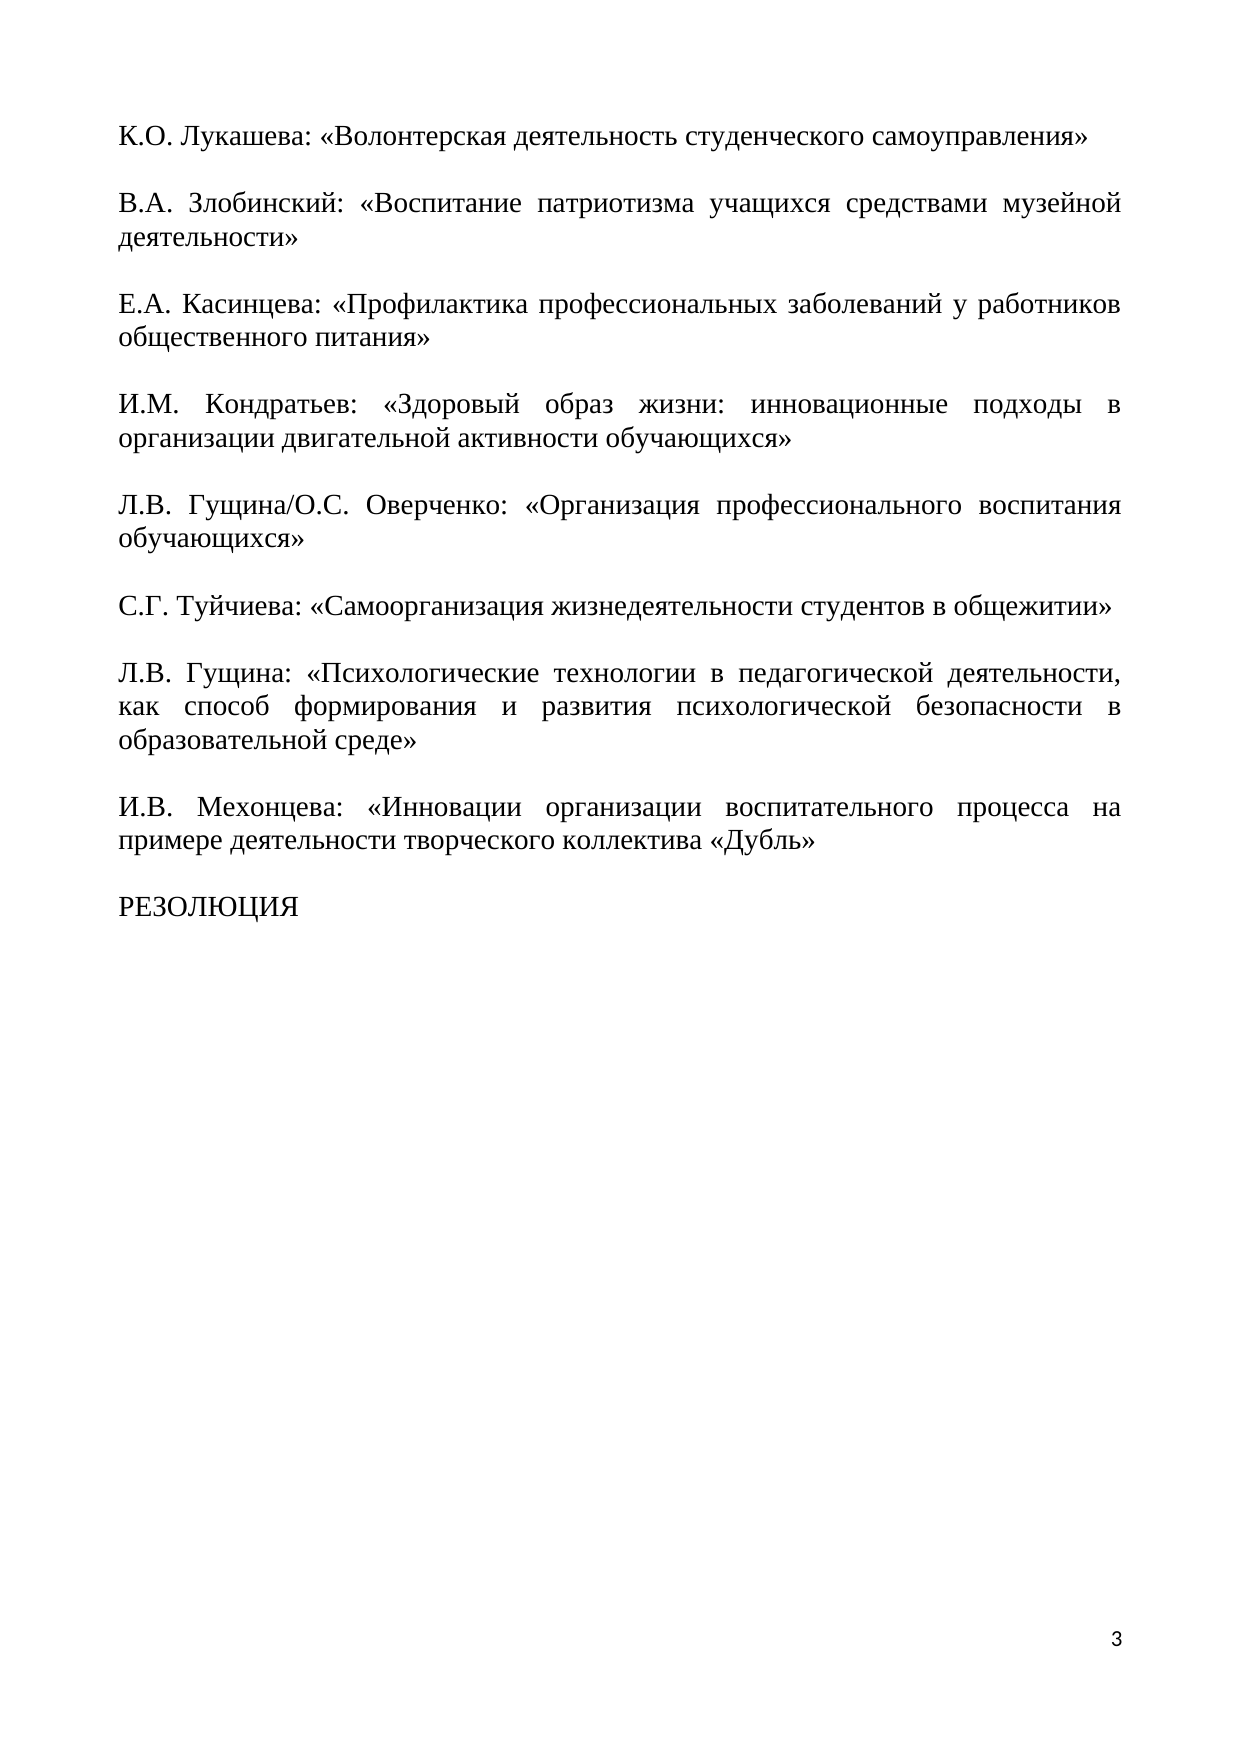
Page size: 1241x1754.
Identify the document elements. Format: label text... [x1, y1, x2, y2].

text Л.В. Гущина: «Психологические технологии в педагогической деятельности, как способ формирования и развития психологической безопасности в образовательной среде» [118, 655, 1122, 755]
text И.М. Кондратьев: «Здоровый образ жизни: инновационные подходы в организации двигательной активности обучающихся» [118, 386, 1122, 453]
text И.В. Мехонцева: «Инновации организации воспитательного процесса на примере деятельности творческого коллектива «Дубль» [118, 789, 1122, 856]
text РЕЗОЛЮЦИЯ [118, 889, 1122, 923]
text Е.А. Касинцева: «Профилактика профессиональных заболеваний у работников общественного питания» [118, 286, 1122, 353]
text С.Г. Туйчиева: «Самоорганизация жизнедеятельности студентов в общежитии» [118, 588, 1122, 621]
text Л.В. Гущина/О.С. Оверченко: «Организация профессионального воспитания обучающихся» [118, 487, 1122, 554]
text К.О. Лукашева: «Волонтерская деятельность студенческого самоуправления» [118, 118, 1122, 152]
text В.А. Злобинский: «Воспитание патриотизма учащихся средствами музейной деятельности» [118, 185, 1122, 252]
